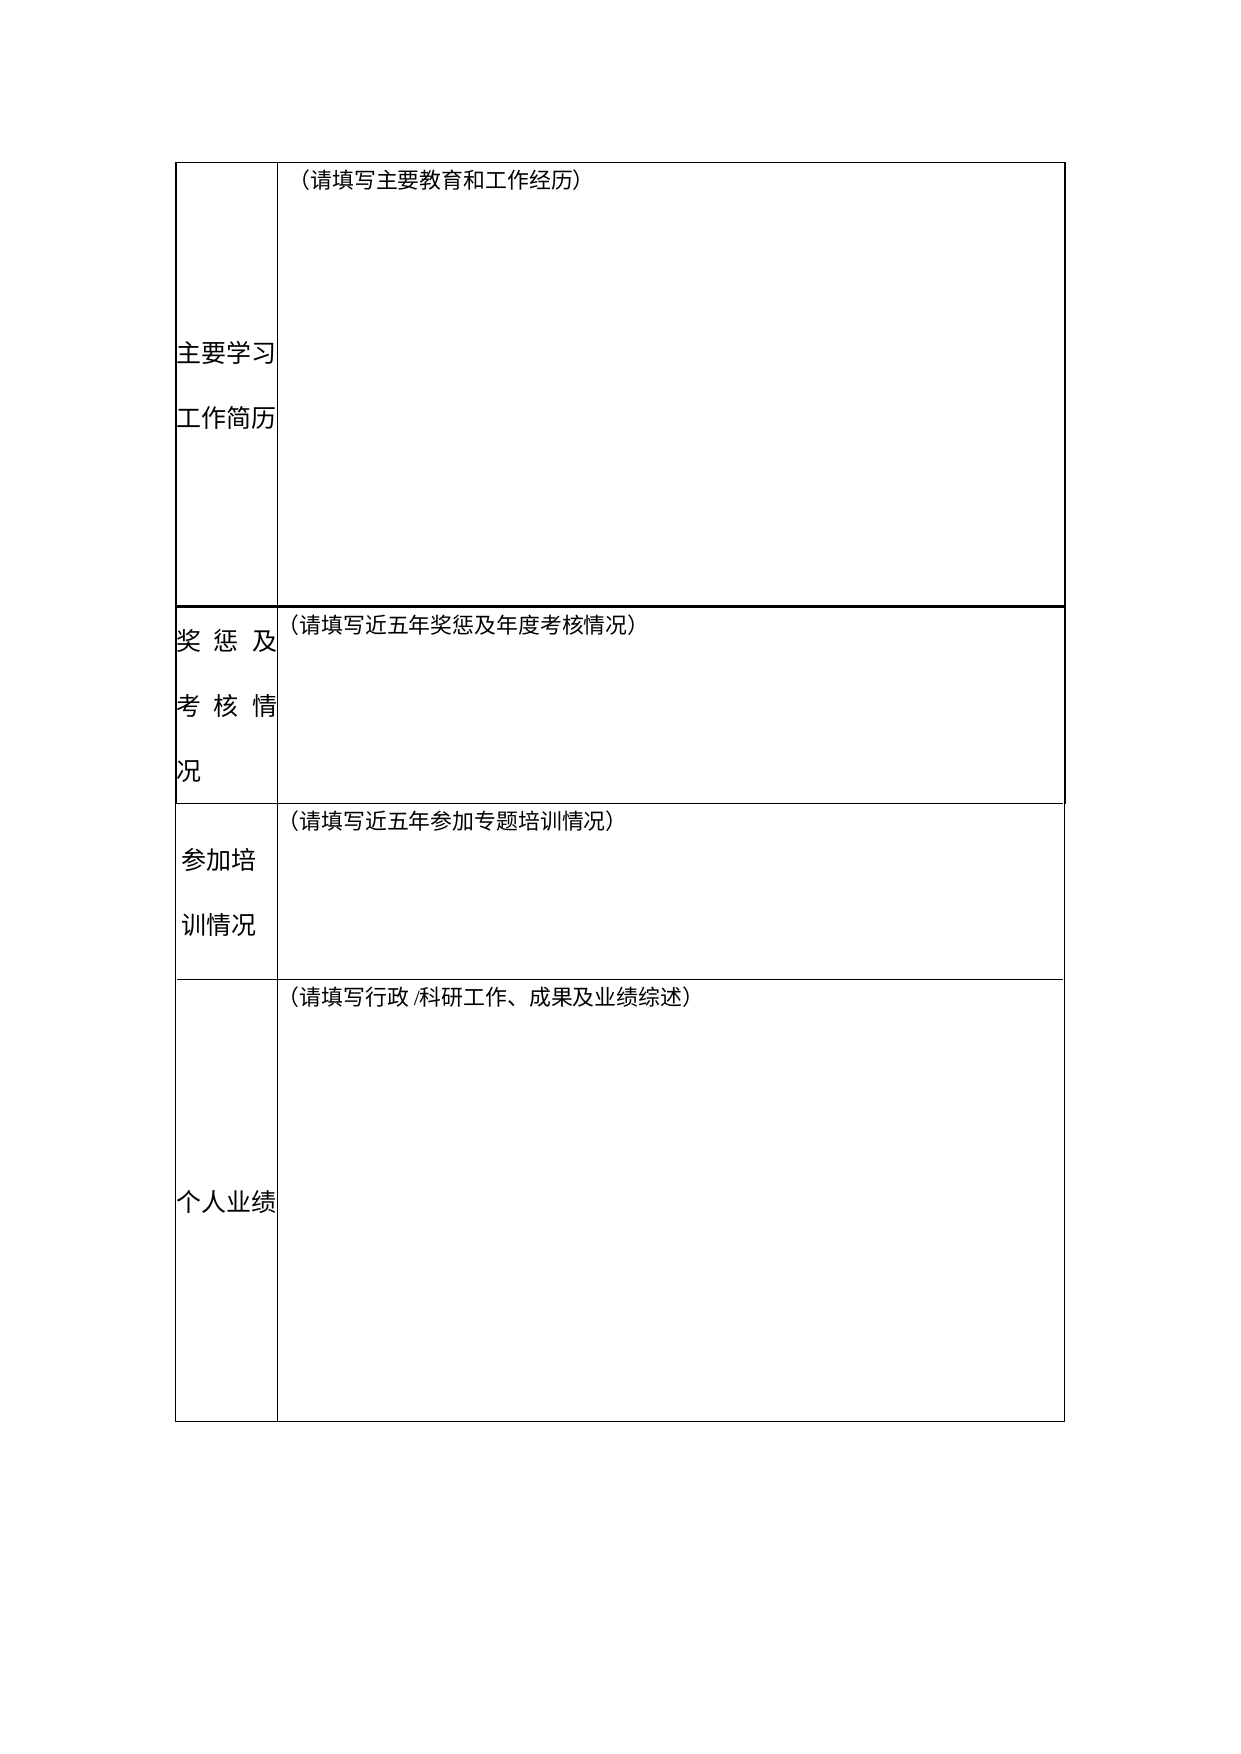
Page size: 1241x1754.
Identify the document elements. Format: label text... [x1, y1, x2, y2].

table_cell 个人业绩 [176, 979, 277, 1421]
table_cell （请填写近五年参加专题培训情况） [278, 803, 1064, 979]
table_cell （请填写主要教育和工作经历） [278, 163, 1064, 605]
table_cell 主要学习工作简历 [177, 163, 277, 605]
table_cell （请填写近五年奖惩及年度考核情况） [278, 608, 1064, 802]
table_cell 参加培训情况 [176, 804, 277, 979]
table_cell 奖惩及考核情况 [177, 608, 277, 802]
table_cell （请填写行政 /科研工作、成果及业绩综述） [278, 979, 1064, 1421]
